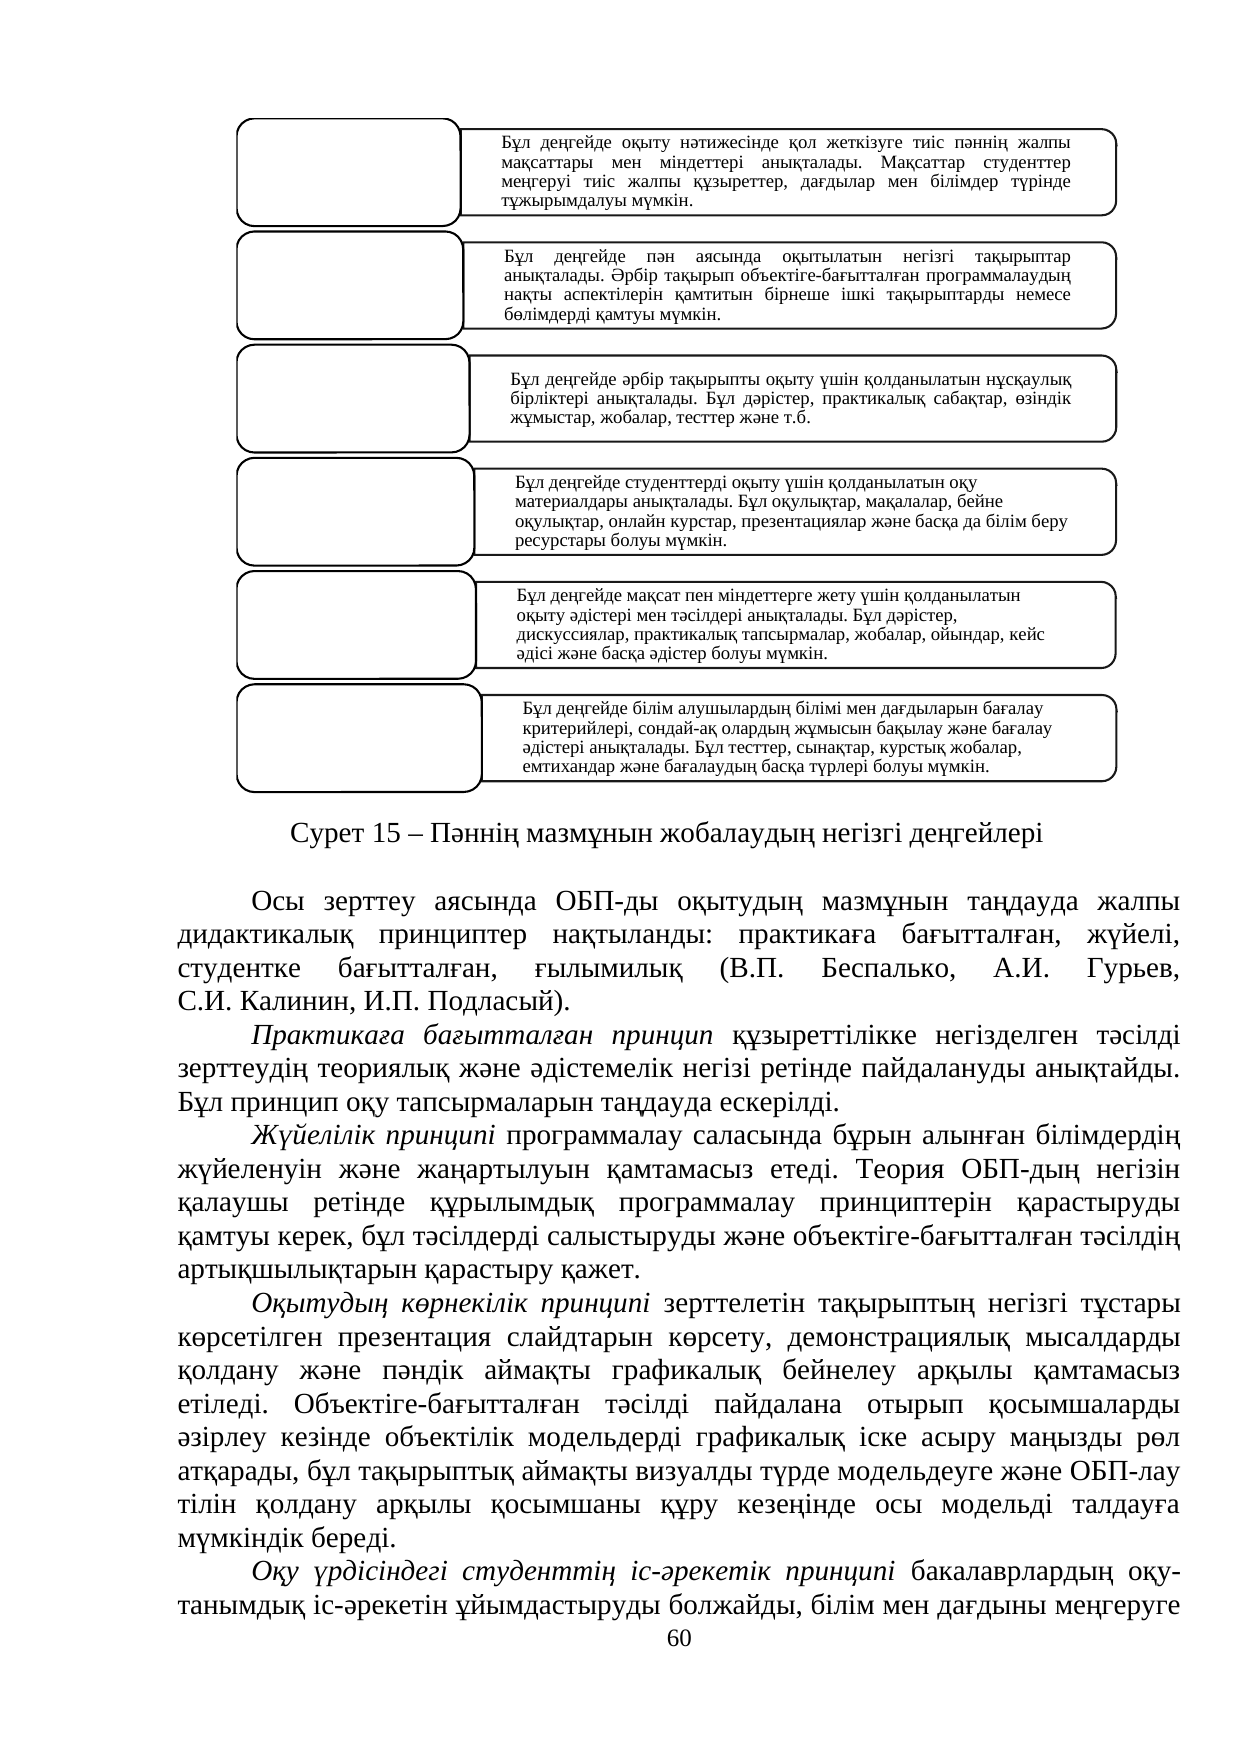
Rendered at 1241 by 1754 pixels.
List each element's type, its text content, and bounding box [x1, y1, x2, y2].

text Сурет 15 ‒ Пәннің мазмұнын жобалаудың негізгі деңгейлері [177, 816, 1156, 849]
text Осы зерттеу аясында ОБП-ды оқытудың мазмұнын таңдауда жалпы дидактикалық принциптер нақтыланды: практикаға бағытталған, жүйелі, студентке бағытталған, ғылымилық (В.П. Беспалько, А.И. Гурьев, С.И. Калинин, И.П. Подласый). [177, 883, 1181, 1017]
text Жүйелілік принципі программалау саласында бұрын алынған білімдердің жүйеленуін және жаңартылуын қамтамасыз етеді. Теория ОБП-дың негізін қалаушы ретінде құрылымдық программалау принциптерін қарастыруды қамтуы керек, бұл тәсілдерді салыстыруды және объектіге-бағытталған тәсілдің артықшылықтарын қарастыру қажет. [177, 1117, 1181, 1285]
text Практикаға бағытталған принцип құзыреттілікке негізделген тәсілді зерттеудің теориялық және әдістемелік негізі ретінде пайдалануды анықтайды. Бұл принцип оқу тапсырмаларын таңдауда ескерілді. [177, 1017, 1181, 1117]
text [177, 1553, 1181, 1621]
text Оқытудың көрнекілік принципі зерттелетін тақырыптың негізгі тұстары көрсетілген презентация слайдтарын көрсету, демонстрациялық мысалдарды қолдану және пәндік аймақты графикалық бейнелеу арқылы қамтамасыз етіледі. Объектіге-бағытталған тәсілді пайдалана отырып қосымшаларды әзірлеу кезінде объектілік модельдерді графикалық іске асыру маңызды рөл атқарады, бұл тақырыптық аймақты визуалды түрде модельдеуге және OБП-лау тілін қолдану арқылы қосымшаны құру кезеңінде осы модельді талдауға мүмкіндік береді. [177, 1285, 1181, 1553]
